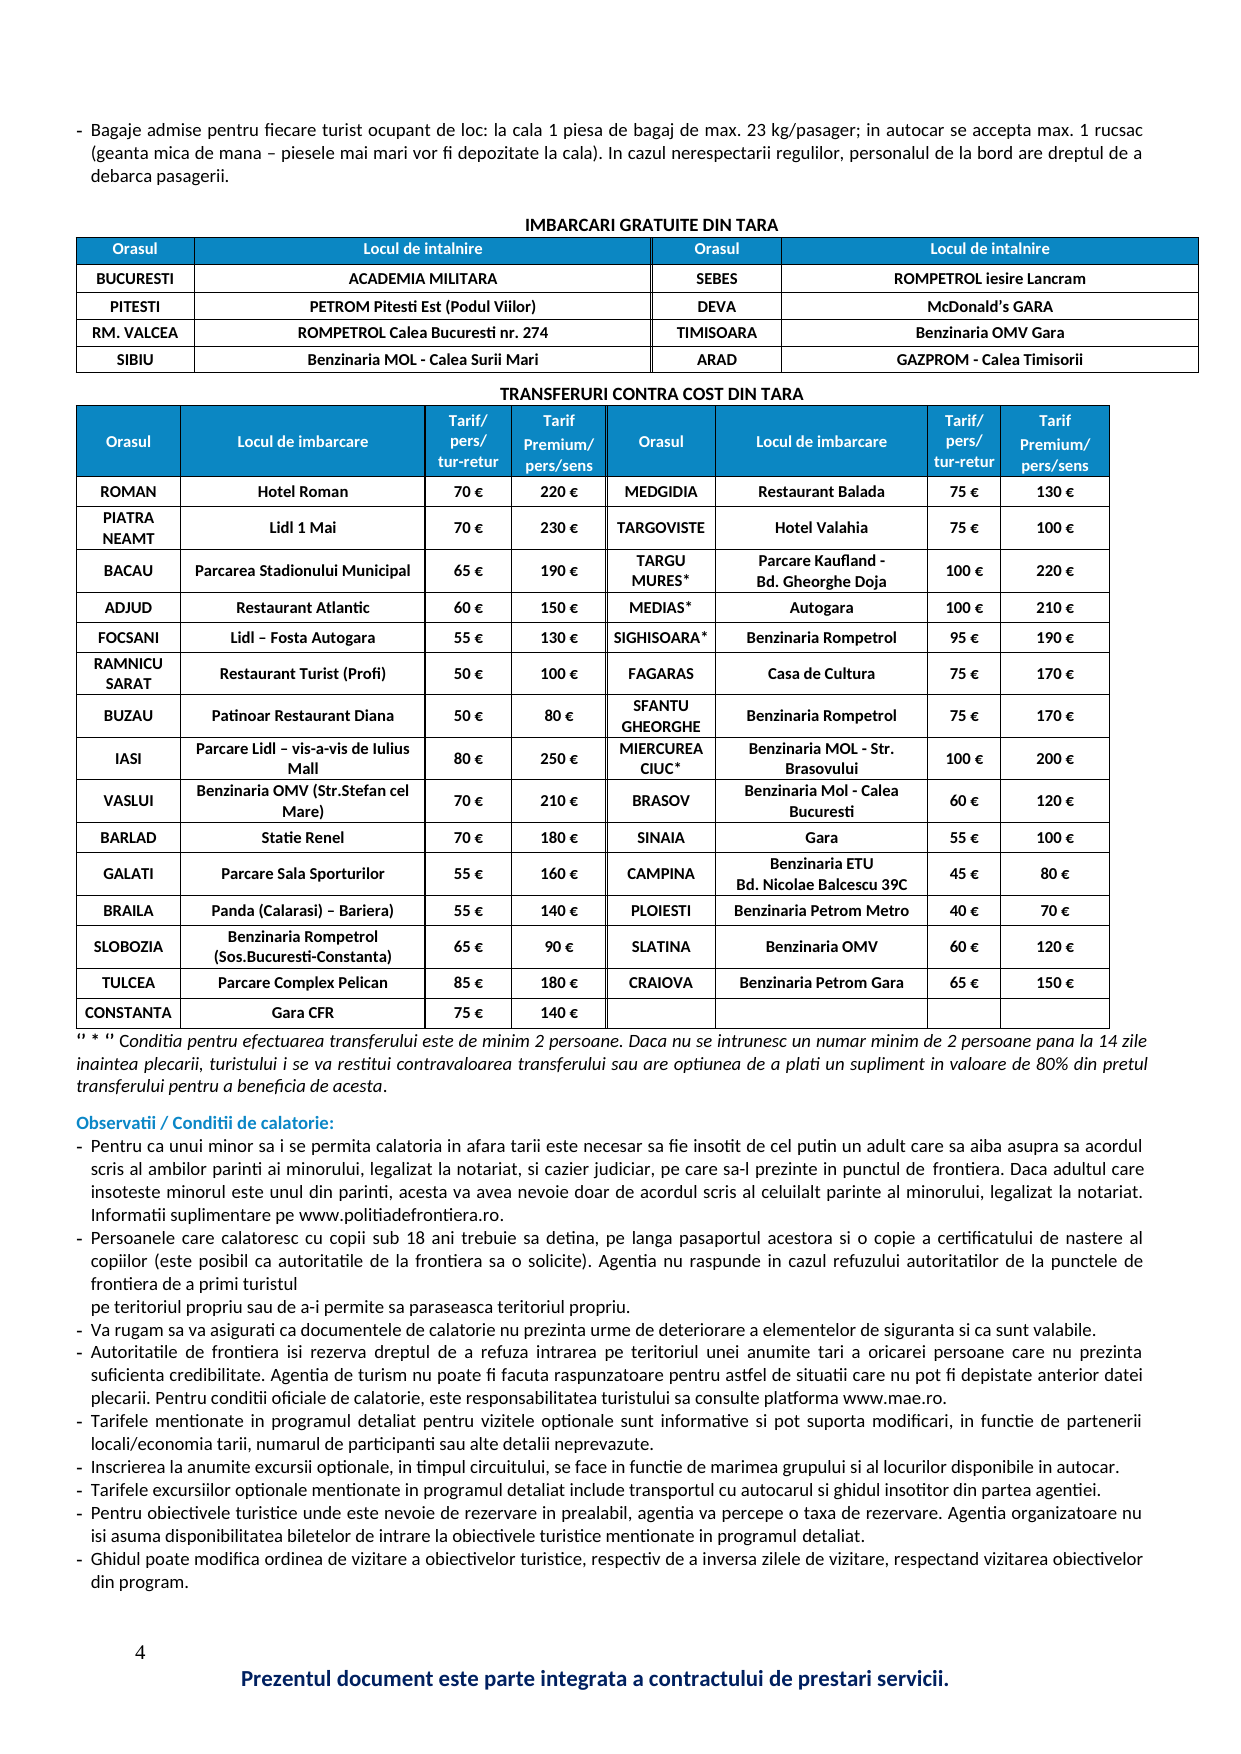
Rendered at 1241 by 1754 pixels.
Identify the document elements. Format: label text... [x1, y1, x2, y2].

table_cell 130 € [1001, 477, 1109, 506]
list pe teritoriul propriu sau de a-i permite sa paraseasca teritoriul propriu. [91, 1295, 1145, 1318]
table_cell GAZPROM - Calea Timisorii [782, 347, 1198, 372]
table_cell Benzinaria Rompetrol [716, 695, 927, 737]
table_cell 85 € [426, 969, 511, 997]
table_cell SIBIU [77, 347, 194, 372]
table_cell SEBES [653, 265, 781, 292]
table_header Tarif Premium/ pers/sens [1001, 406, 1109, 476]
table_header Tarif Premium/ pers/sens [512, 406, 605, 476]
table_cell 70 € [426, 477, 511, 506]
table_cell 210 € [512, 780, 605, 822]
table_cell ROMAN [77, 477, 180, 506]
table_cell MEDIAS* [608, 593, 715, 622]
table_cell 80 € [512, 695, 605, 737]
table_cell BACAU [77, 550, 180, 592]
table_cell 160 € [512, 853, 605, 894]
table_cell 45 € [928, 853, 1000, 894]
table_cell Autogara [716, 593, 927, 622]
table_cell BARLAD [77, 823, 180, 852]
table_cell Benzinaria OMV (Str.Stefan cel Mare) [181, 780, 424, 822]
table_cell MIERCUREA CIUC* [608, 738, 715, 779]
table_cell TULCEA [77, 969, 180, 997]
table_cell 75 € [928, 477, 1000, 506]
text Observatii / Conditii de calatorie: [76, 1111, 1168, 1134]
table_cell Lidl – Fosta Autogara [181, 623, 424, 652]
list Tarifele mentionate in programul detaliat pentru vizitele optionale sunt informative si pot suporta modificari, in functie de partenerii locali/economia tarii, numarul de participanti sau alte detalii neprevazute. [76, 1409, 1145, 1455]
table_cell Restaurant Atlantic [181, 593, 424, 622]
table_cell SFANTU GHEORGHE [608, 695, 715, 737]
table_cell SLATINA [608, 926, 715, 967]
table_cell RAMNICU SARAT [77, 653, 180, 694]
table_cell 65 € [426, 550, 511, 592]
table_cell 200 € [1001, 738, 1109, 779]
table_cell 80 € [426, 738, 511, 779]
table_cell 170 € [1001, 653, 1109, 694]
table_cell 100 € [512, 653, 605, 694]
table_cell Restaurant Turist (Profi) [181, 653, 424, 694]
table_header Locul de imbarcare [181, 406, 424, 476]
table_cell Parcare Lidl – vis-a-vis de Iulius Mall [181, 738, 424, 779]
table_cell PLOIESTI [608, 896, 715, 924]
table_cell 50 € [426, 695, 511, 737]
table_header Locul de imbarcare [716, 406, 927, 476]
table_cell Casa de Cultura [716, 653, 927, 694]
table_header Orasul [77, 238, 194, 264]
table_cell Benzinaria Petrom Metro [716, 896, 927, 924]
table_cell Benzinaria Rompetrol (Sos.Bucuresti-Constanta) [181, 926, 424, 967]
table_cell ACADEMIA MILITARA [195, 265, 650, 292]
table_cell CONSTANTA [77, 999, 180, 1027]
table_cell 70 € [426, 823, 511, 852]
table_cell 220 € [1001, 550, 1109, 592]
table_cell TARGOVISTE [608, 507, 715, 549]
table_cell IASI [77, 738, 180, 779]
table_cell 190 € [512, 550, 605, 592]
table_cell Hotel Roman [181, 477, 424, 506]
table_cell [716, 999, 927, 1027]
table_cell ROMPETROL iesire Lancram [782, 265, 1198, 292]
table_cell MEDGIDIA [608, 477, 715, 506]
table_cell 95 € [928, 623, 1000, 652]
text IMBARCARI GRATUITE DIN TARA [135, 214, 1168, 237]
list Persoanele care calatoresc cu copii sub 18 ani trebuie sa detina, pe langa pasaportul acestora si o copie a certificatului de nastere al copiilor (este posibil ca autoritatile de la frontiera sa o solicite). Agentia nu raspunde in cazul refuzului autoritatilor de la punctele de frontiera de a primi turistul [76, 1226, 1145, 1295]
table_cell CAMPINA [608, 853, 715, 894]
table_header Tarif/pers/ tur-retur [928, 406, 1000, 476]
table_cell Restaurant Balada [716, 477, 927, 506]
table_cell Gara CFR [181, 999, 424, 1027]
table_cell 180 € [512, 969, 605, 997]
table_cell ARAD [653, 347, 781, 372]
table_cell 65 € [928, 969, 1000, 997]
table_cell 60 € [928, 926, 1000, 967]
table_cell Parcare Kaufland - Bd. Gheorghe Doja [716, 550, 927, 592]
table_cell [928, 999, 1000, 1027]
table_cell 75 € [426, 999, 511, 1027]
table_cell PITESTI [77, 293, 194, 319]
table_cell Benzinaria Rompetrol [716, 623, 927, 652]
list Ghidul poate modifica ordinea de vizitare a obiectivelor turistice, respectiv de a inversa zilele de vizitare, respectand vizitarea obiectivelor din program. [76, 1547, 1145, 1593]
table_cell BRASOV [608, 780, 715, 822]
table_cell ADJUD [77, 593, 180, 622]
table_cell McDonald’s GARA [782, 293, 1198, 319]
table_cell 100 € [928, 593, 1000, 622]
table_cell Benzinaria OMV Gara [782, 320, 1198, 346]
table_cell VASLUI [77, 780, 180, 822]
table_cell 60 € [426, 593, 511, 622]
table_cell 100 € [1001, 823, 1109, 852]
table_cell 140 € [512, 999, 605, 1027]
table_cell 60 € [928, 780, 1000, 822]
table_cell 220 € [512, 477, 605, 506]
list Autoritatile de frontiera isi rezerva dreptul de a refuza intrarea pe teritoriul unei anumite tari a oricarei persoane care nu prezinta suficienta credibilitate. Agentia de turism nu poate fi facuta raspunzatoare pentru astfel de situatii care nu pot fi depistate anterior datei plecarii. Pentru conditii oficiale de calatorie, este responsabilitatea turistului sa consulte platforma www.mae.ro. [76, 1341, 1145, 1409]
list Pentru obiectivele turistice unde este nevoie de rezervare in prealabil, agentia va percepe o taxa de rezervare. Agentia organizatoare nu isi asuma disponibilitatea biletelor de intrare la obiectivele turistice mentionate in programul detaliat. [76, 1501, 1145, 1547]
table_cell TIMISOARA [653, 320, 781, 346]
table_header Locul de intalnire [782, 238, 1198, 264]
table_cell 70 € [426, 780, 511, 822]
table_cell 230 € [512, 507, 605, 549]
table_cell 100 € [928, 550, 1000, 592]
list Tarifele excursiilor optionale mentionate in programul detaliat include transportul cu autocarul si ghidul insotitor din partea agentiei. [76, 1478, 1145, 1501]
table_cell [608, 999, 715, 1027]
table_cell 65 € [426, 926, 511, 967]
table_cell 55 € [426, 896, 511, 924]
table_cell Patinoar Restaurant Diana [181, 695, 424, 737]
table_cell [1001, 999, 1109, 1027]
table_cell 55 € [928, 823, 1000, 852]
table_header Tarif/pers/ tur-retur [426, 406, 511, 476]
table_cell 75 € [928, 507, 1000, 549]
table_cell 90 € [512, 926, 605, 967]
table_cell SIGHISOARA* [608, 623, 715, 652]
table_cell SINAIA [608, 823, 715, 852]
table_cell 55 € [426, 623, 511, 652]
table_cell PIATRA NEAMT [77, 507, 180, 549]
table_cell 250 € [512, 738, 605, 779]
table_cell 55 € [426, 853, 511, 894]
table_cell Hotel Valahia [716, 507, 927, 549]
table_cell 100 € [1001, 507, 1109, 549]
table_header Locul de intalnire [195, 238, 650, 264]
table_cell 40 € [928, 896, 1000, 924]
table_cell 180 € [512, 823, 605, 852]
table_cell 170 € [1001, 695, 1109, 737]
table_cell 70 € [1001, 896, 1109, 924]
table_cell 70 € [426, 507, 511, 549]
table_cell FAGARAS [608, 653, 715, 694]
table_cell 80 € [1001, 853, 1109, 894]
table_cell TARGU MURES* [608, 550, 715, 592]
table_header Orasul [653, 238, 781, 264]
list Bagaje admise pentru fiecare turist ocupant de loc: la cala 1 piesa de bagaj de max. 23 kg/pasager; in autocar se accepta max. 1 rucsac (geanta mica de mana – piesele mai mari vor fi depozitate la cala). In cazul nerespectarii regulilor, personalul de la bord are dreptul de a debarca pasagerii. [76, 118, 1145, 187]
table_cell 75 € [928, 653, 1000, 694]
list Va rugam sa va asigurati ca documentele de calatorie nu prezinta urme de deteriorare a elementelor de siguranta si ca sunt valabile. [76, 1318, 1145, 1341]
table_cell Benzinaria ETU Bd. Nicolae Balcescu 39C [716, 853, 927, 894]
table_cell ROMPETROL Calea Bucuresti nr. 274 [195, 320, 650, 346]
table_cell Panda (Calarasi) – Bariera) [181, 896, 424, 924]
table_cell 210 € [1001, 593, 1109, 622]
table_cell 50 € [426, 653, 511, 694]
table_cell DEVA [653, 293, 781, 319]
list Inscrierea la anumite excursii optionale, in timpul circuitului, se face in functie de marimea grupului si al locurilor disponibile in autocar. [76, 1455, 1145, 1478]
table_cell 190 € [1001, 623, 1109, 652]
table_cell 150 € [512, 593, 605, 622]
table_cell Statie Renel [181, 823, 424, 852]
table_cell Benzinaria Petrom Gara [716, 969, 927, 997]
table_cell Lidl 1 Mai [181, 507, 424, 549]
table_cell FOCSANI [77, 623, 180, 652]
table_cell BUCURESTI [77, 265, 194, 292]
table_cell Parcarea Stadionului Municipal [181, 550, 424, 592]
text TRANSFERURI CONTRA COST DIN TARA [135, 382, 1168, 404]
table_header Orasul [608, 406, 715, 476]
text ‘’ * ‘’ Conditia pentru efectuarea transferului este de minim 2 persoane. Daca nu se intrunesc un numar minim de 2 persoane pana la 14 zile inaintea plecarii, turistului i se va restitui contravaloarea transferului sau are optiunea de a plati un supliment in valoare de 80% din pretul transferului pentru a beneficia de acesta. [76, 1029, 1151, 1098]
table_cell Benzinaria Mol - Calea Bucuresti [716, 780, 927, 822]
table_cell Benzinaria MOL - Str. Brasovului [716, 738, 927, 779]
table_cell 75 € [928, 695, 1000, 737]
table_cell 130 € [512, 623, 605, 652]
table_cell 100 € [928, 738, 1000, 779]
table_cell Gara [716, 823, 927, 852]
table_cell Parcare Complex Pelican [181, 969, 424, 997]
table_cell 120 € [1001, 780, 1109, 822]
table_cell CRAIOVA [608, 969, 715, 997]
table_header Orasul [77, 406, 180, 476]
table_cell BRAILA [77, 896, 180, 924]
table_cell 140 € [512, 896, 605, 924]
table_cell PETROM Pitesti Est (Podul Viilor) [195, 293, 650, 319]
table_cell 120 € [1001, 926, 1109, 967]
table_cell 150 € [1001, 969, 1109, 997]
table_cell SLOBOZIA [77, 926, 180, 967]
table_cell BUZAU [77, 695, 180, 737]
table_cell Benzinaria MOL - Calea Surii Mari [195, 347, 650, 372]
table_cell GALATI [77, 853, 180, 894]
list Pentru ca unui minor sa i se permita calatoria in afara tarii este necesar sa fie insotit de cel putin un adult care sa aiba asupra sa acordul scris al ambilor parinti ai minorului, legalizat la notariat, si cazier judiciar, pe care sa-l prezinte in punctul de frontiera. Daca adultul care insoteste minorul este unul din parinti, acesta va avea nevoie doar de acordul scris al celuilalt parinte al minorului, legalizat la notariat. Informatii suplimentare pe www.politiadefrontiera.ro. [76, 1134, 1145, 1226]
table_cell RM. VALCEA [77, 320, 194, 346]
table_cell Parcare Sala Sporturilor [181, 853, 424, 894]
table_cell Benzinaria OMV [716, 926, 927, 967]
